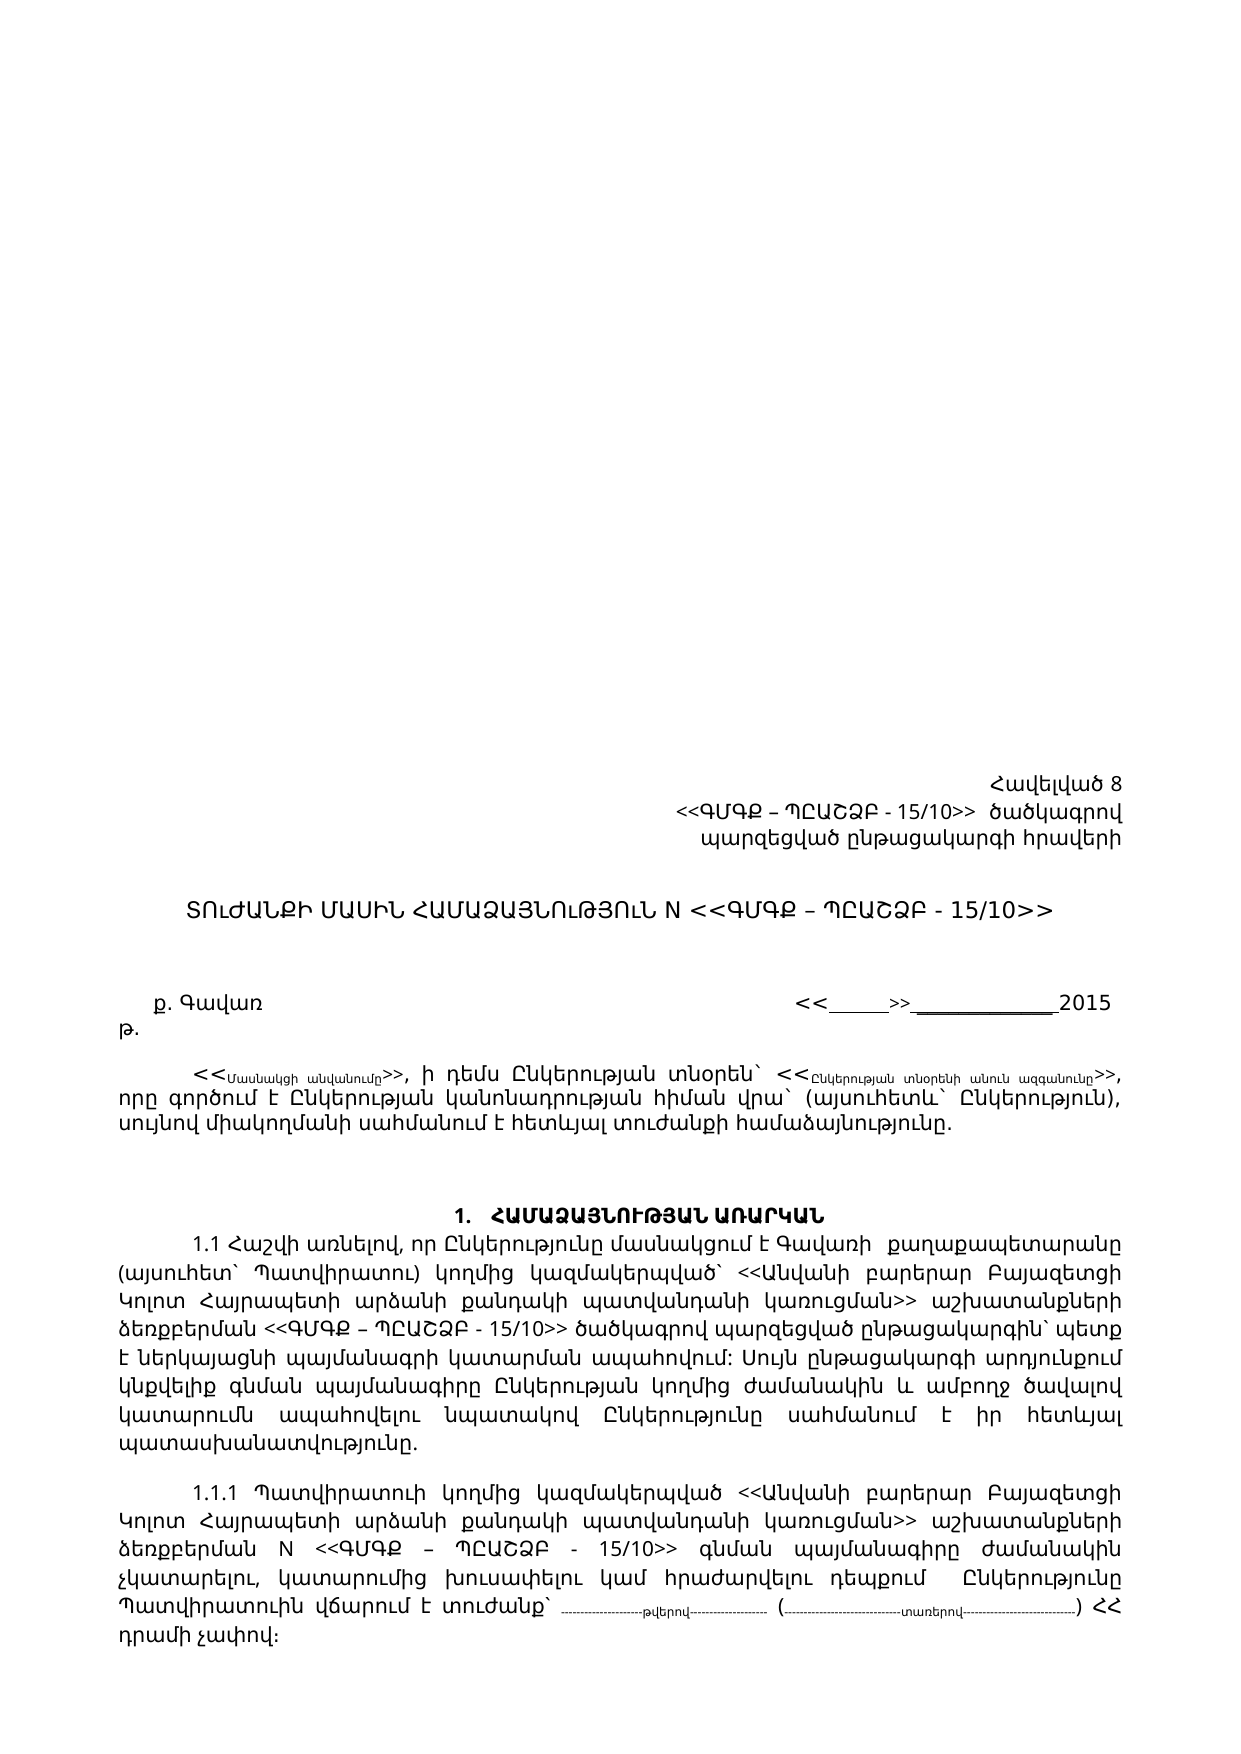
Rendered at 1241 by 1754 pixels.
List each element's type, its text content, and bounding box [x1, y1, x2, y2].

text պարզեցված ընթացակարգի հրավերի [118, 826, 1122, 850]
list ՀԱՄԱՁԱՅՆՈՒԹՅԱՆ ԱՌԱՐԿԱՆ [156, 1201, 1122, 1229]
text ք. Գավառ << >> _____________ 2015 թ. [118, 990, 1122, 1040]
text 1.1 Հաշվի առնելով, որ Ընկերությունը մասնակցում է Գավառի քաղաքապետարանը (այսուհետ` Պատվիրատու) կողմից կազմակերպված` <<Անվանի բարերար Բայազետցի Կոլոտ Հայրապետի արձանի քանդակի պատվանդանի կառուցման>> աշխատանքների ձեռքբերման <<ԳՄԳՔ – ՊԸԱՇՁԲ - 15/10>> ծածկագրով պարզեցված ընթացակարգին` պետք է ներկայացնի պայմանագրի կատարման ապահովում: Սույն ընթացակարգի արդյունքում կնքվելիք գնման պայմանագիրը Ընկերության կողմից ժամանակին և ամբողջ ծավալով կատարումն ապահովելու նպատակով Ընկերությունը սահմանում է իր հետևյալ պատասխանատվությունը. [118, 1229, 1122, 1457]
text Հավելված 8 [118, 769, 1122, 797]
text 1.1.1 Պատվիրատուի կողմից կազմակերպված <<Անվանի բարերար Բայազետցի Կոլոտ Հայրապետի արձանի քանդակի պատվանդանի կառուցման>> աշխատանքների ձեռքբերման N <<ԳՄԳՔ – ՊԸԱՇՁԲ - 15/10>> գնման պայմանագիրը ժամանակին չկատարելու, կատարումից խուսափելու կամ հրաժարվելու դեպքում Ընկերությունը Պատվիրատուին վճարում է տուժանք` ---------------------թվերով-------------------- (------------------------------տառերով-----------------------------) ՀՀ դրամի չափով։ [118, 1478, 1122, 1648]
text <<ԳՄԳՔ – ՊԸԱՇՁԲ - 15/10>> ծածկագրով [118, 797, 1122, 826]
text ՏՈւԺԱՆՔԻ ՄԱՍԻՆ ՀԱՄԱՁԱՅՆՈւԹՅՈւՆ N <<ԳՄԳՔ – ՊԸԱՇՁԲ - 15/10>> [118, 898, 1122, 924]
text <<Մասնակցի անվանումը>>, ի դեմս Ընկերության տնօրեն` <<Ընկերության տնօրենի անուն ազգանունը>>, որը գործում է Ընկերության կանոնադրության հիման վրա` (այսուհետև` Ընկերություն), սույնով միակողմանի սահմանում է հետևյալ տուժանքի համաձայնությունը. [118, 1061, 1122, 1135]
